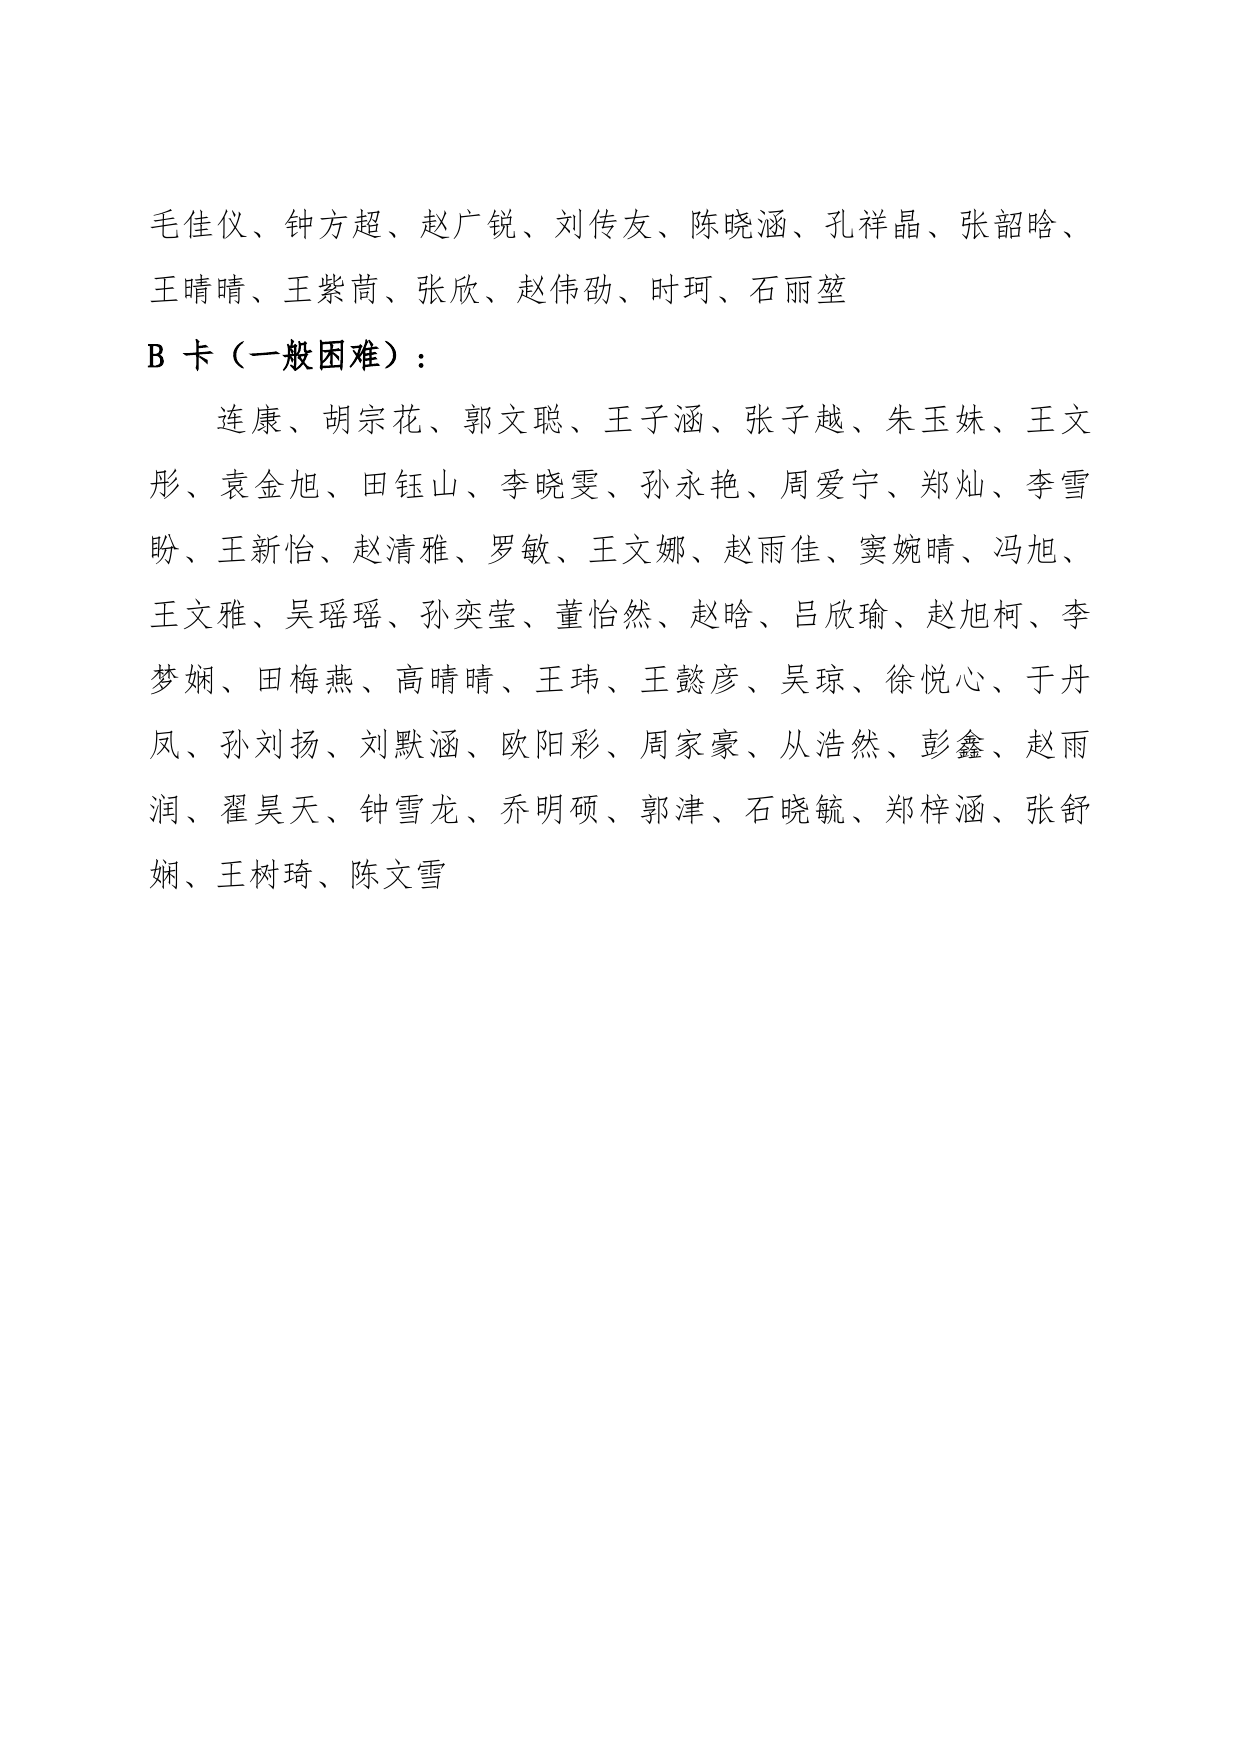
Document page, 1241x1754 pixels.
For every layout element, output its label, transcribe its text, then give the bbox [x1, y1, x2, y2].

text B 卡（一般困难）: [148, 320, 1093, 385]
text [148, 190, 1093, 320]
text 连康、胡宗花、郭文聪、王子涵、张子越、朱玉妹、王文彤、袁金旭、田钰山、李晓雯、孙永艳、周爱宁、郑灿、李雪盼、王新怡、赵清雅、罗敏、王文娜、赵雨佳、窦婉晴、冯旭、王文雅、吴瑶瑶、孙奕莹、董怡然、赵晗、吕欣瑜、赵旭柯、李梦娴、田梅燕、高晴晴、王玮、王懿彦、吴琼、徐悦心、于丹凤、孙刘扬、刘默涵、欧阳彩、周家豪、从浩然、彭鑫、赵雨润、翟昊天、钟雪龙、乔明硕、郭津、石晓毓、郑梓涵、张舒娴、王树琦、陈文雪 [148, 385, 1093, 905]
